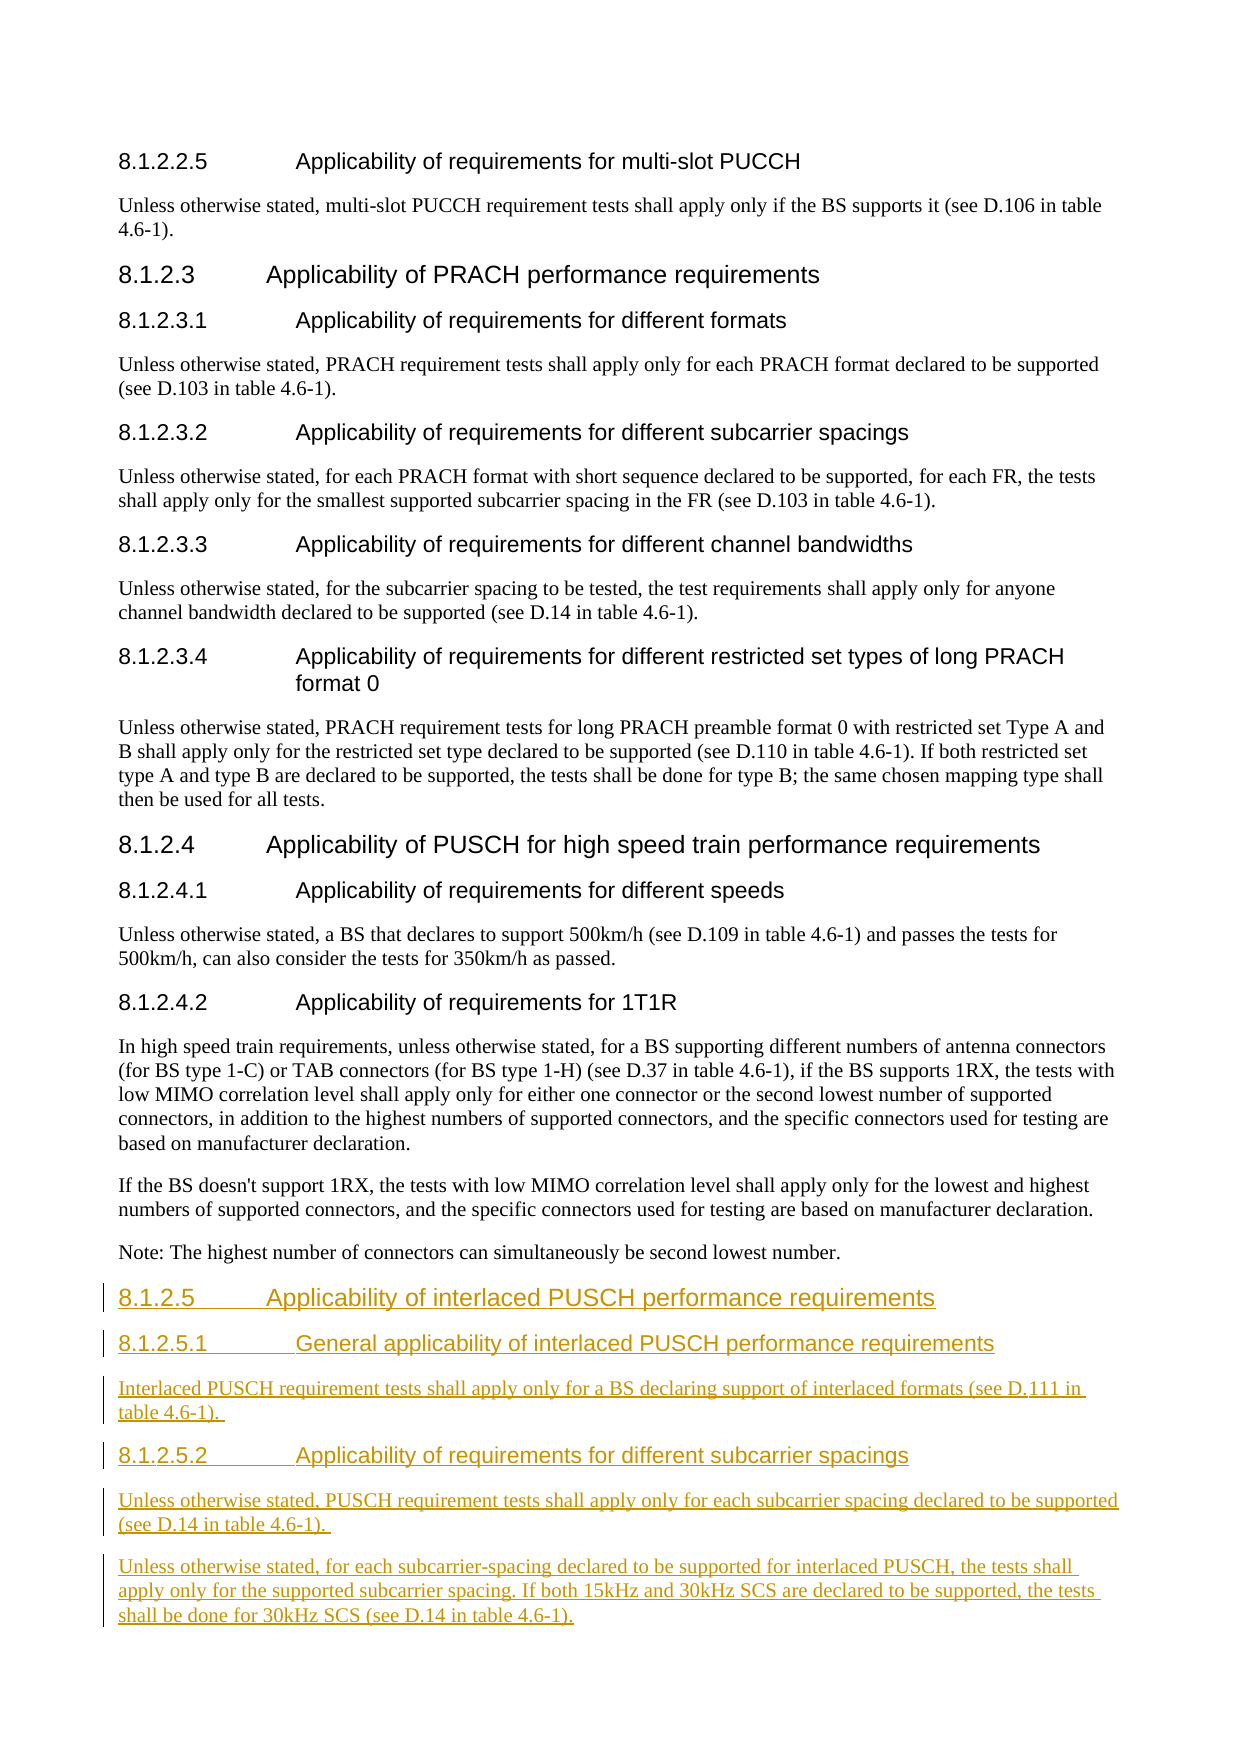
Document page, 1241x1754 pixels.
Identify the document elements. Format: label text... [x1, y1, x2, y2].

subtitle 8.1.2.3.1 Applicability of requirements for different formats [118, 307, 1122, 333]
text If the BS doesn't support 1RX, the tests with low MIMO correlation level shall apply only for the lowest and highest numbers of supported connectors, and the specific connectors used for testing are based on manufacturer declaration. [118, 1173, 1122, 1221]
text Unless otherwise stated, multi-slot PUCCH requirement tests shall apply only if the BS supports it (see D.106 in table 4.6-1). [118, 193, 1122, 241]
text In high speed train requirements, unless otherwise stated, for a BS supporting different numbers of antenna connectors (for BS type 1-C) or TAB connectors (for BS type 1-H) (see D.37 in table 4.6-1), if the BS supports 1RX, the tests with low MIMO correlation level shall apply only for either one connector or the second lowest number of supported connectors, in addition to the highest numbers of supported connectors, and the specific connectors used for testing are based on manufacturer declaration. [118, 1034, 1122, 1154]
text Note: The highest number of connectors can simultaneously be second lowest number. [118, 1240, 1122, 1264]
subtitle 8.1.2.3 Applicability of PRACH performance requirements [118, 260, 1122, 288]
subtitle 8.1.2.2.5 Applicability of requirements for multi-slot PUCCH [118, 148, 1122, 174]
text Unless otherwise stated, for the subcarrier spacing to be tested, the test requirements shall apply only for anyone channel bandwidth declared to be supported (see D.14 in table 4.6-1). [118, 576, 1122, 624]
text Unless otherwise stated, PRACH requirement tests for long PRACH preamble format 0 with restricted set Type A and B shall apply only for the restricted set type declared to be supported (see D.110 in table 4.6-1). If both restricted set type A and type B are declared to be supported, the tests shall be done for type B; the same chosen mapping type shall then be used for all tests. [118, 714, 1122, 811]
text Unless otherwise stated, PRACH requirement tests shall apply only for each PRACH format declared to be supported (see D.103 in table 4.6-1). [118, 352, 1122, 400]
subtitle 8.1.2.4.1 Applicability of requirements for different speeds [118, 877, 1122, 903]
subtitle 8.1.2.3.4 Applicability of requirements for different restricted set types of long PRACH format 0 [118, 643, 1122, 696]
subtitle 8.1.2.4.2 Applicability of requirements for 1T1R [118, 989, 1122, 1015]
subtitle 8.1.2.4 Applicability of PUSCH for high speed train performance requirements [118, 829, 1122, 858]
text Unless otherwise stated, a BS that declares to support 500km/h (see D.109 in table 4.6-1) and passes the tests for 500km/h, can also consider the tests for 350km/h as passed. [118, 922, 1122, 970]
subtitle 8.1.2.3.2 Applicability of requirements for different subcarrier spacings [118, 419, 1122, 446]
text Unless otherwise stated, for each PRACH format with short sequence declared to be supported, for each FR, the tests shall apply only for the smallest supported subcarrier spacing in the FR (see D.103 in table 4.6-1). [118, 464, 1122, 512]
subtitle 8.1.2.3.3 Applicability of requirements for different channel bandwidths [118, 531, 1122, 557]
